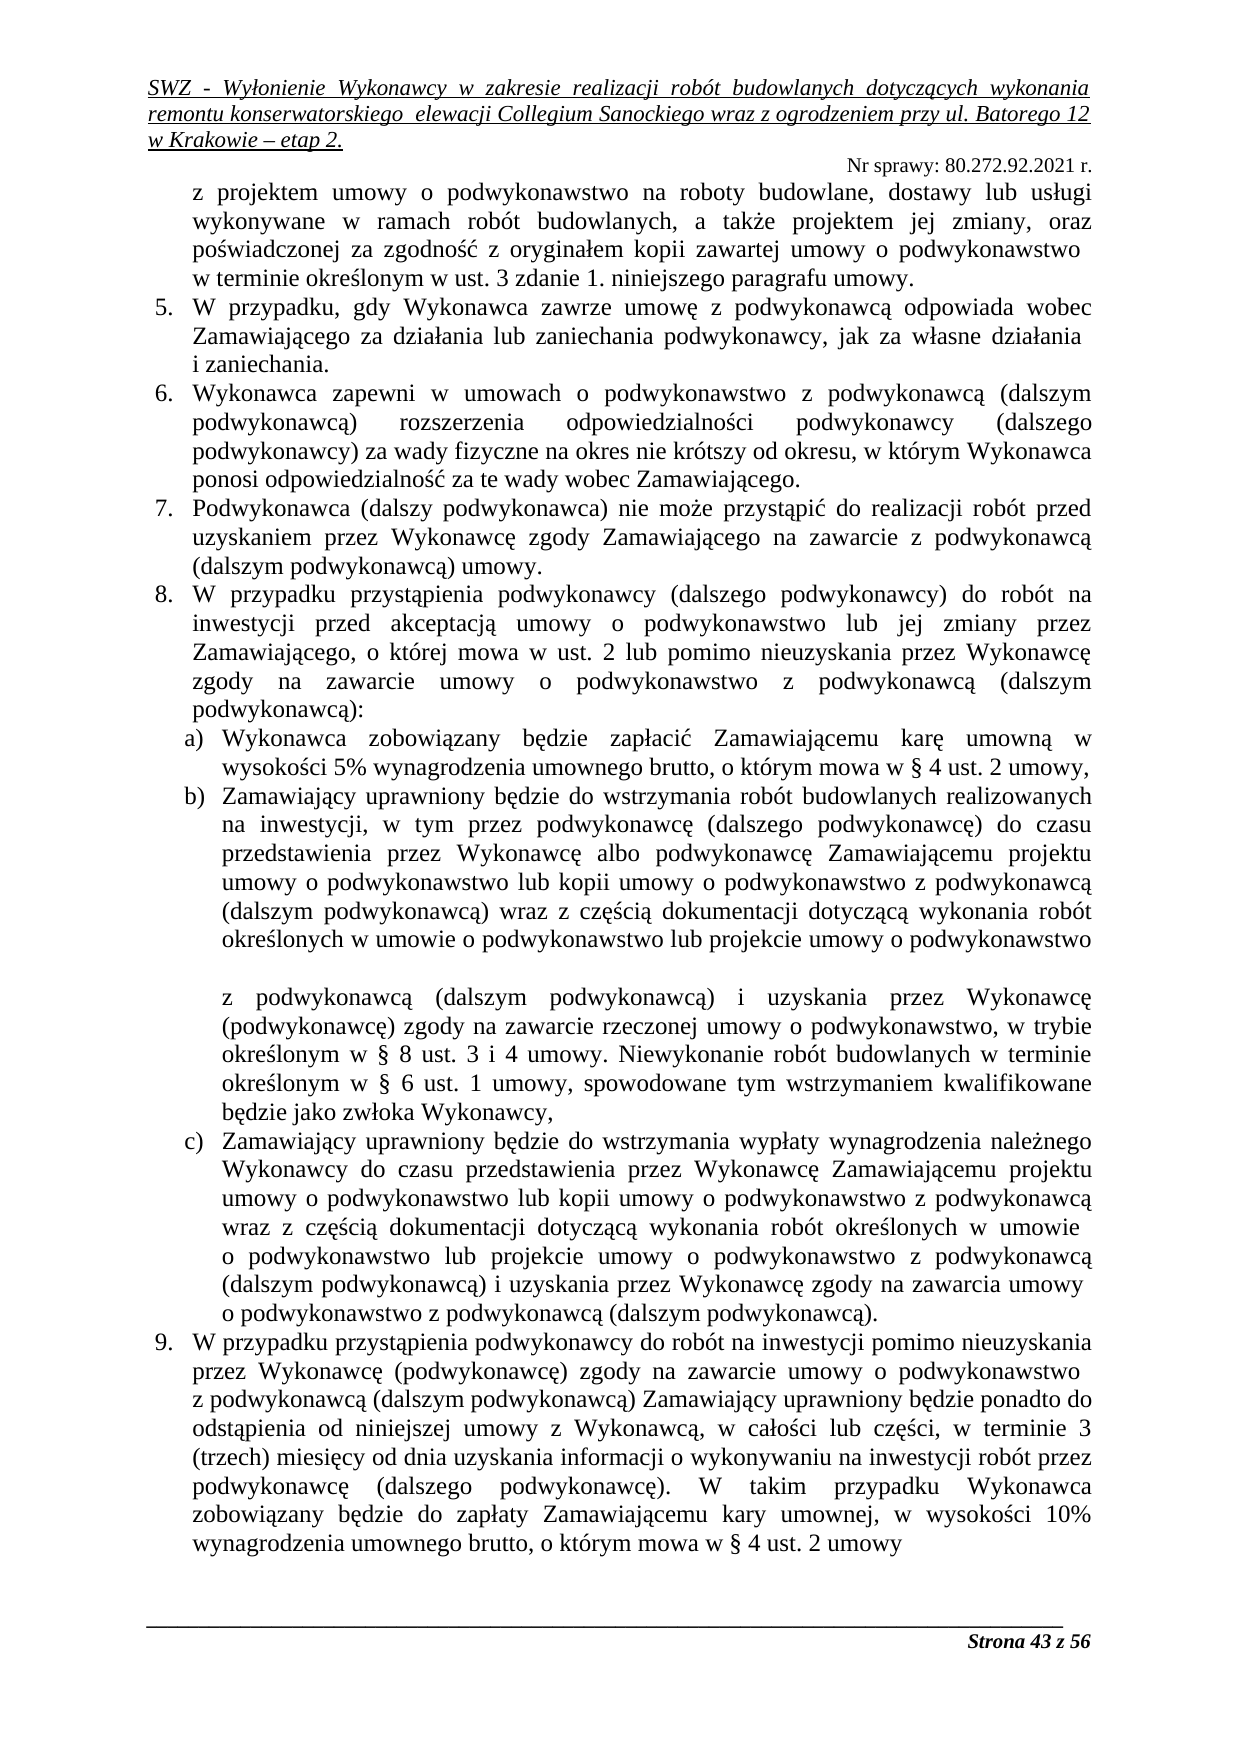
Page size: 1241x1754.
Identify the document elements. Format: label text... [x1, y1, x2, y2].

list Zamawiający uprawniony będzie do wstrzymania wypłaty wynagrodzenia należnego Wykonawcy do czasu przedstawienia przez Wykonawcę Zamawiającemu projektu umowy o podwykonawstwo lub kopii umowy o podwykonawstwo z podwykonawcą wraz z częścią dokumentacji dotyczącą wykonania robót określonych w umowie o podwykonawstwo lub projekcie umowy o podwykonawstwo z podwykonawcą (dalszym podwykonawcą) i uzyskania przez Wykonawcę zgody na zawarcia umowy o podwykonawstwo z podwykonawcą (dalszym podwykonawcą). [184, 1126, 1092, 1327]
list Wykonawca zobowiązany będzie zapłacić Zamawiającemu karę umowną w wysokości 5% wynagrodzenia umownego brutto, o którym mowa w § 4 ust. 2 umowy, [184, 723, 1092, 781]
list W przypadku przystąpienia podwykonawcy do robót na inwestycji pomimo nieuzyskania przez Wykonawcę (podwykonawcę) zgody na zawarcie umowy o podwykonawstwo z podwykonawcą (dalszym podwykonawcą) Zamawiający uprawniony będzie ponadto do odstąpienia od niniejszej umowy z Wykonawcą, w całości lub części, w terminie 3 (trzech) miesięcy od dnia uzyskania informacji o wykonywaniu na inwestycji robót przez podwykonawcę (dalszego podwykonawcę). W takim przypadku Wykonawca zobowiązany będzie do zapłaty Zamawiającemu kary umownej, w wysokości 10% wynagrodzenia umownego brutto, o którym mowa w § 4 ust. 2 umowy [154, 1327, 1092, 1557]
list Wykonawca zapewni w umowach o podwykonawstwo z podwykonawcą (dalszym podwykonawcą) rozszerzenia odpowiedzialności podwykonawcy (dalszego podwykonawcy) za wady fizyczne na okres nie krótszy od okresu, w którym Wykonawca ponosi odpowiedzialność za te wady wobec Zamawiającego. [154, 378, 1092, 493]
list W przypadku przystąpienia podwykonawcy (dalszego podwykonawcy) do robót na inwestycji przed akceptacją umowy o podwykonawstwo lub jej zmiany przez Zamawiającego, o której mowa w ust. 2 lub pomimo nieuzyskania przez Wykonawcę zgody na zawarcie umowy o podwykonawstwo z podwykonawcą (dalszym podwykonawcą): [154, 579, 1092, 723]
list W przypadku, gdy Wykonawca zawrze umowę z podwykonawcą odpowiada wobec Zamawiającego za działania lub zaniechania podwykonawcy, jak za własne działania i zaniechania. [154, 292, 1092, 378]
list Zamawiający uprawniony będzie do wstrzymania robót budowlanych realizowanych na inwestycji, w tym przez podwykonawcę (dalszego podwykonawcę) do czasu przedstawienia przez Wykonawcę albo podwykonawcę Zamawiającemu projektu umowy o podwykonawstwo lub kopii umowy o podwykonawstwo z podwykonawcą (dalszym podwykonawcą) wraz z częścią dokumentacji dotyczącą wykonania robót określonych w umowie o podwykonawstwo lub projekcie umowy o podwykonawstwo z podwykonawcą (dalszym podwykonawcą) i uzyskania przez Wykonawcę (podwykonawcę) zgody na zawarcie rzeczonej umowy o podwykonawstwo, w trybie określonym w § 8 ust. 3 i 4 umowy. Niewykonanie robót budowlanych w terminie określonym w § 6 ust. 1 umowy, spowodowane tym wstrzymaniem kwalifikowane będzie jako zwłoka Wykonawcy, [184, 781, 1092, 1126]
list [154, 177, 1092, 292]
list Podwykonawca (dalszy podwykonawca) nie może przystąpić do realizacji robót przed uzyskaniem przez Wykonawcę zgody Zamawiającego na zawarcie z podwykonawcą (dalszym podwykonawcą) umowy. [154, 493, 1092, 579]
